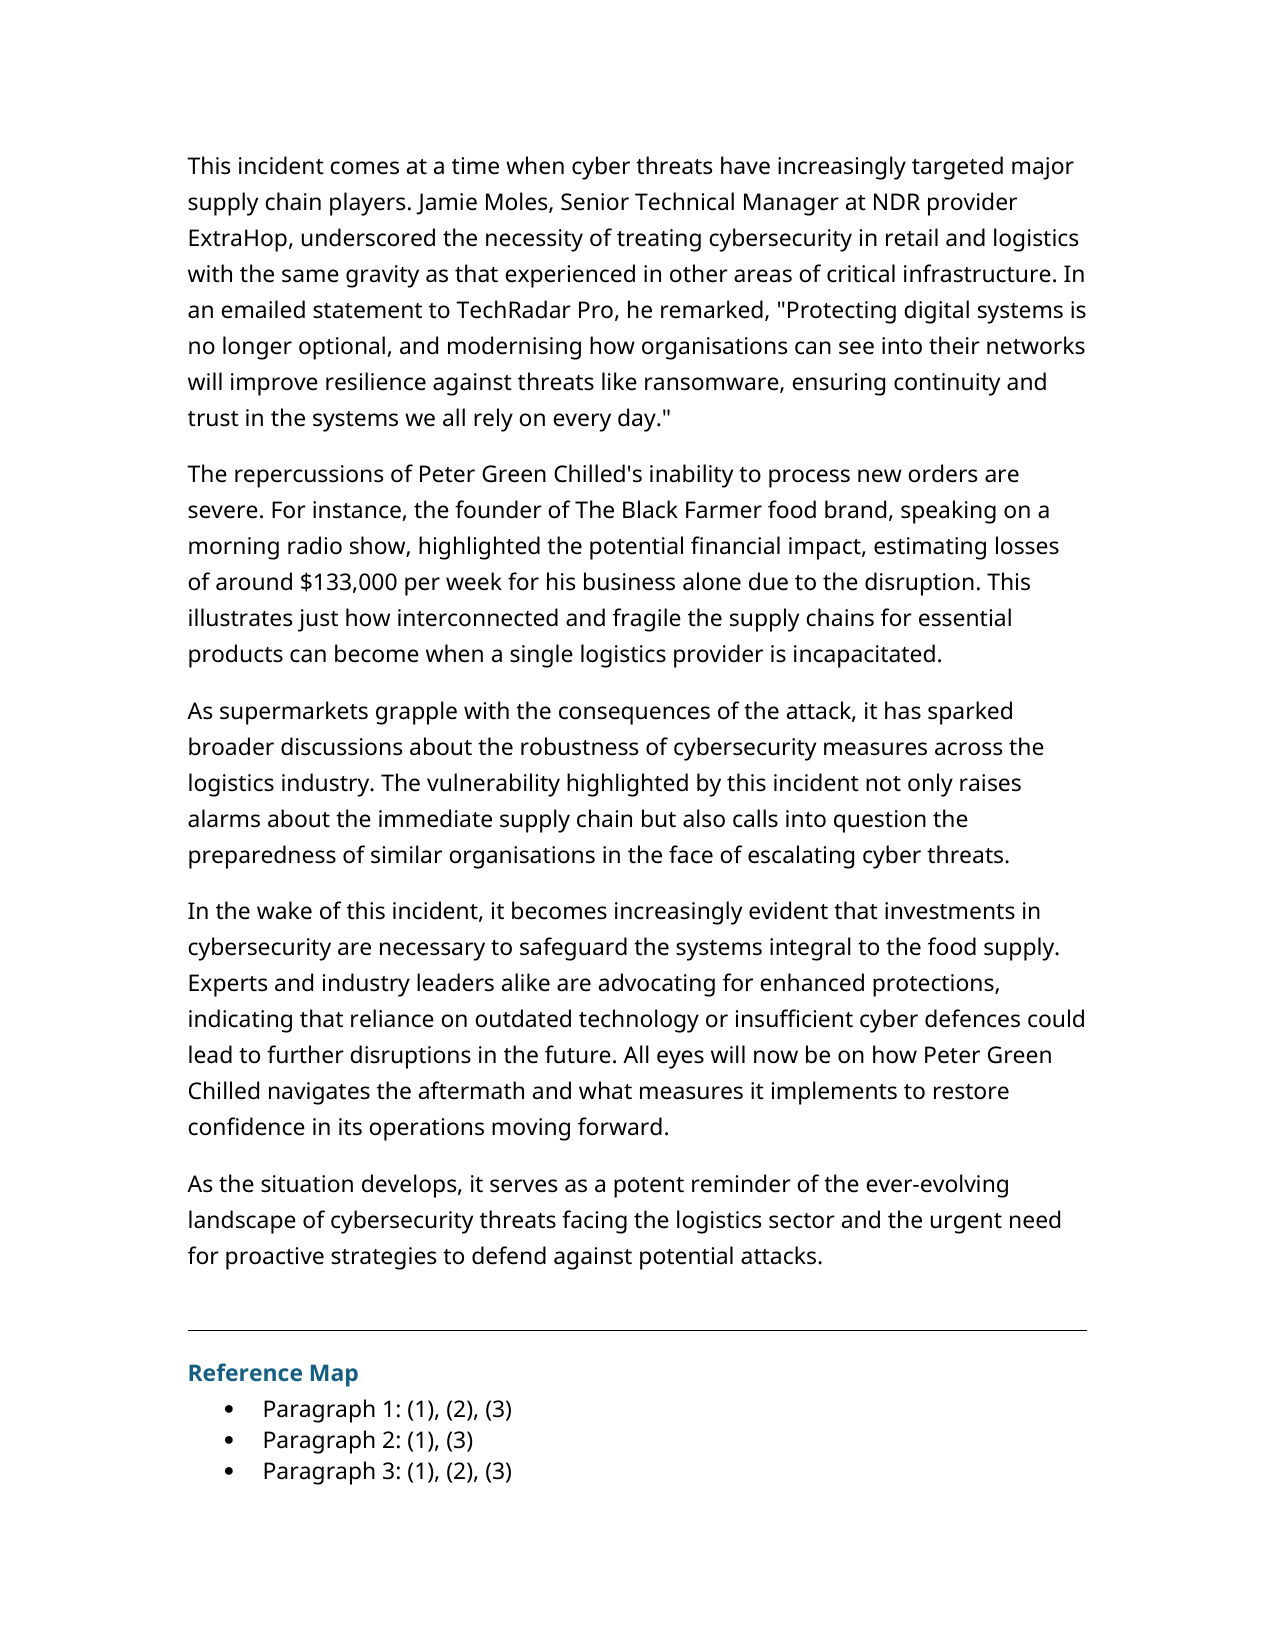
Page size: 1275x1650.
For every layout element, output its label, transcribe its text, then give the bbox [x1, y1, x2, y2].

list Paragraph 2: (1), (3) [225, 1424, 1087, 1455]
text The repercussions of Peter Green Chilled's inability to process new orders are severe. For instance, the founder of The Black Farmer food brand, speaking on a morning radio show, highlighted the potential financial impact, estimating losses of around $133,000 per week for his business alone due to the disruption. This illustrates just how interconnected and fragile the supply chains for essential products can become when a single logistics provider is incapacitated. [187, 458, 1087, 669]
text As supermarkets grapple with the consequences of the attack, it has sparked broader discussions about the robustness of cybersecurity measures across the logistics industry. The vulnerability highlighted by this incident not only raises alarms about the immediate supply chain but also calls into question the preparedness of similar organisations in the face of escalating cyber threats. [187, 695, 1087, 870]
text In the wake of this incident, it becomes increasingly evident that investments in cybersecurity are necessary to safeguard the systems integral to the food supply. Experts and industry leaders alike are advocating for enhanced protections, indicating that reliance on outdated technology or insufficient cyber defences could lead to further disruptions in the future. All eyes will now be on how Peter Green Chilled navigates the aftermath and what measures it implements to restore confidence in its operations moving forward. [187, 895, 1087, 1142]
text This incident comes at a time when cyber threats have increasingly targeted major supply chain players. Jamie Moles, Senior Technical Manager at NDR provider ExtraHop, underscored the necessity of treating cybersecurity in retail and logistics with the same gravity as that experienced in other areas of critical infrastructure. In an emailed statement to TechRadar Pro, he remarked, "Protecting digital systems is no longer optional, and modernising how organisations can see into their networks will improve resilience against threats like ransomware, ensuring continuity and trust in the systems we all rely on every day." [187, 150, 1087, 433]
list Paragraph 3: (1), (2), (3) [225, 1455, 1087, 1486]
subtitle Reference Map [187, 1357, 1087, 1388]
text As the situation develops, it serves as a potent reminder of the ever-evolving landscape of cybersecurity threats facing the logistics sector and the urgent need for proactive strategies to defend against potential attacks. [187, 1168, 1087, 1271]
list Paragraph 1: (1), (2), (3) [225, 1393, 1087, 1424]
